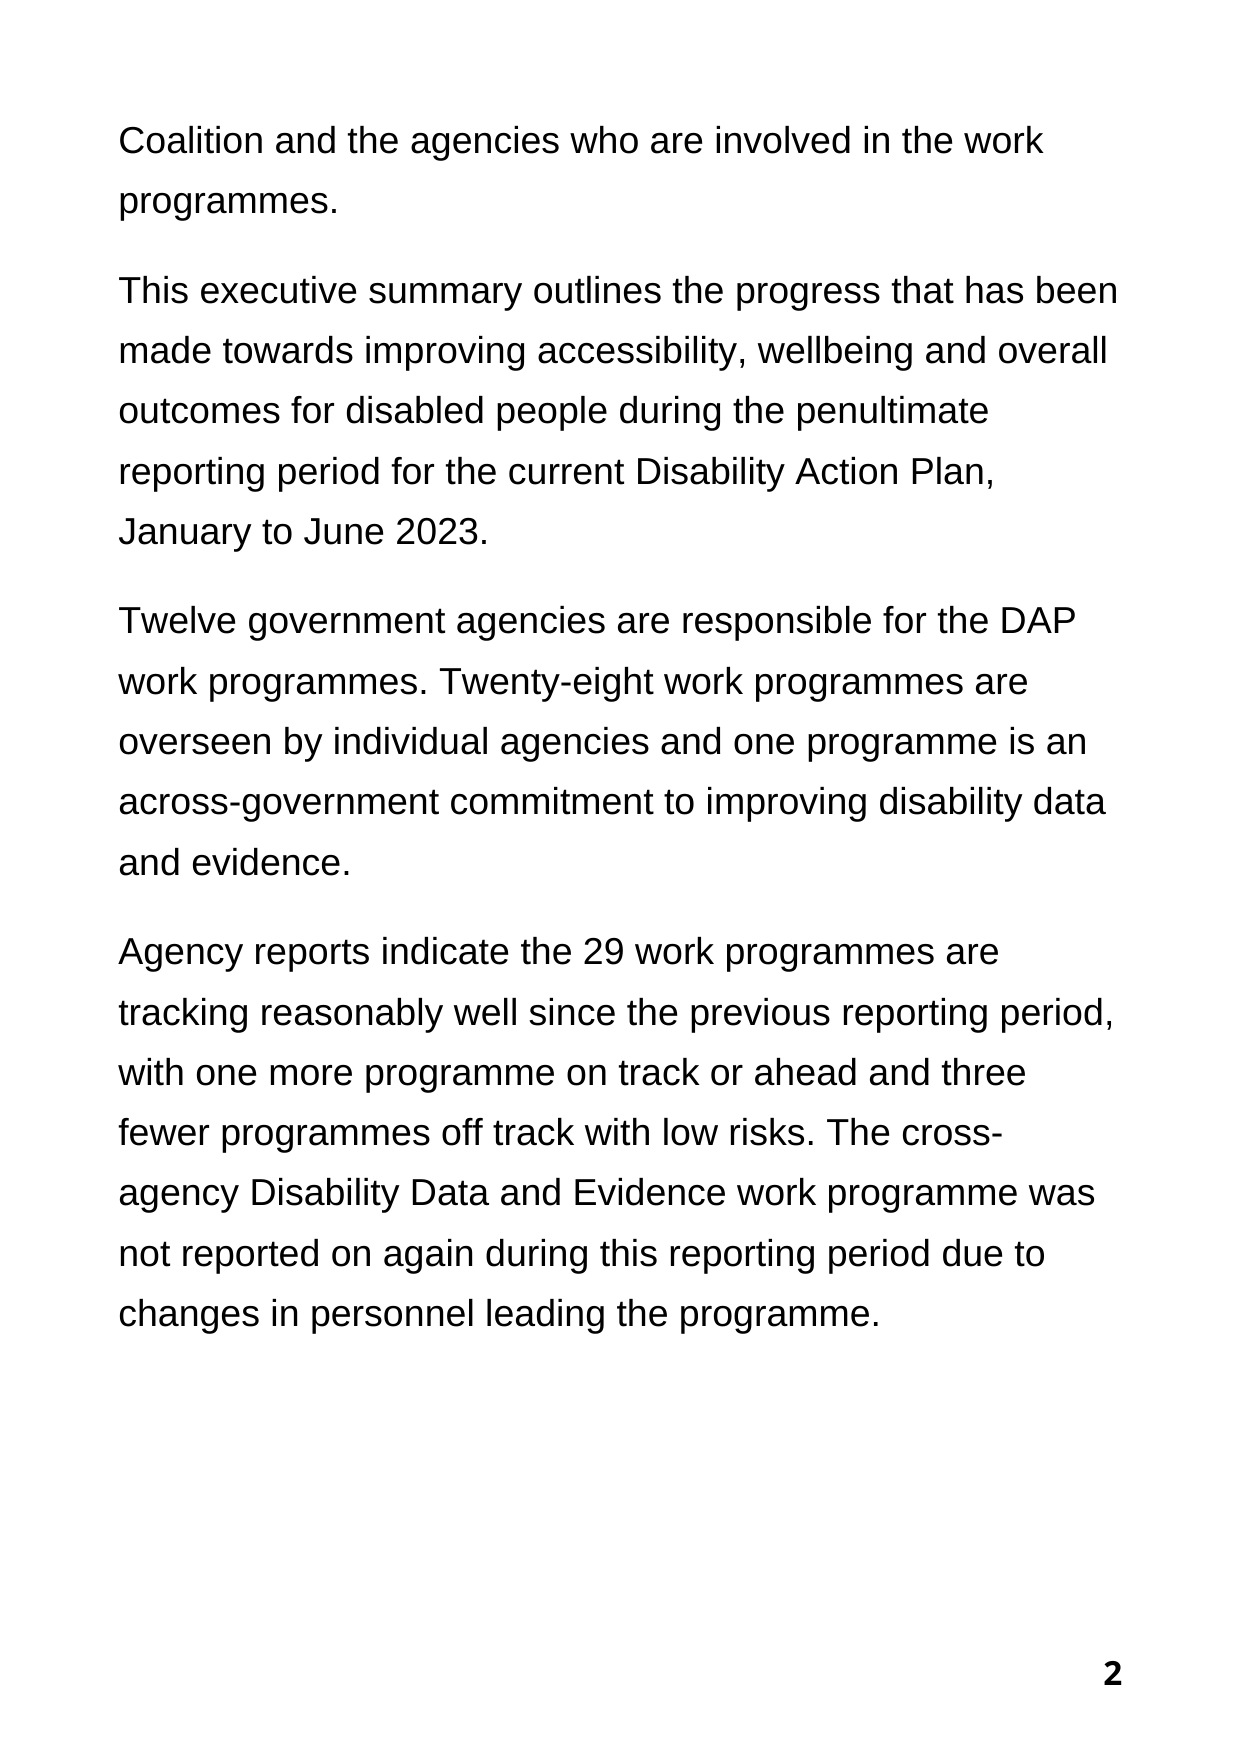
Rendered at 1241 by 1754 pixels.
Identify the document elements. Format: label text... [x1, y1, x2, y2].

text This executive summary outlines the progress that has been made towards improving accessibility, wellbeing and overall outcomes for disabled people during the penultimate reporting period for the current Disability Action Plan, January to June 2023. [118, 268, 1122, 552]
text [118, 118, 1122, 222]
text Agency reports indicate the 29 work programmes are tracking reasonably well since the previous reporting period, with one more programme on track or ahead and three fewer programmes off track with low risks. The cross-agency Disability Data and Evidence work programme was not reported on again during this reporting period due to changes in personnel leading the programme. [118, 929, 1122, 1334]
text Twelve government agencies are responsible for the DAP work programmes. Twenty-eight work programmes are overseen by individual agencies and one programme is an across-government commitment to improving disability data and evidence. [118, 599, 1122, 883]
